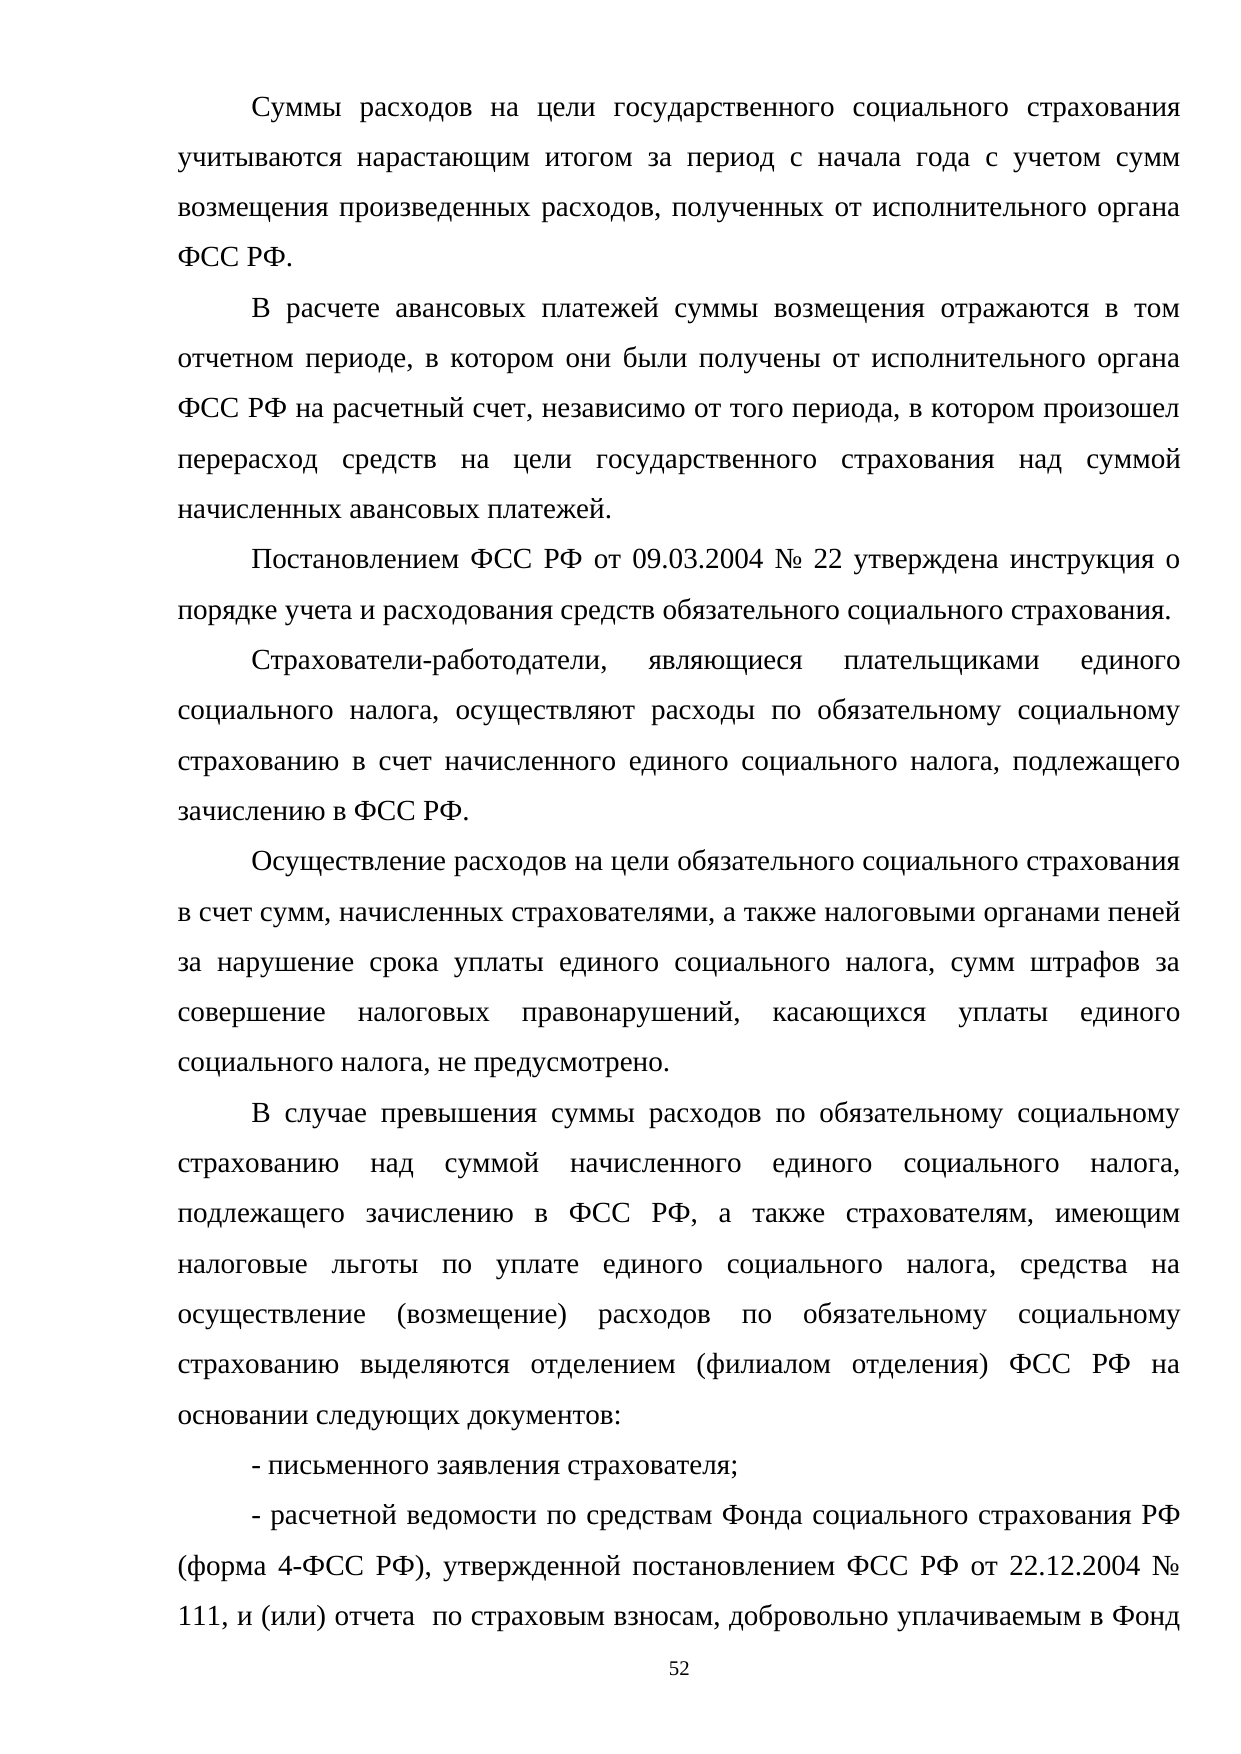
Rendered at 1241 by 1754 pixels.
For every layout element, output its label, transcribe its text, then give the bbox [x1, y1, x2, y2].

text Суммы расходов на цели государственного социального страхования учитываются нарастающим итогом за период с начала года с учетом сумм возмещения произведенных расходов, полученных от исполнительного органа ФСС РФ. [177, 89, 1181, 273]
text Страхователи-работодатели, являющиеся плательщиками единого социального налога, осуществляют расходы по обязательному социальному страхованию в счет начисленного единого социального налога, подлежащего зачислению в ФСС РФ. [177, 642, 1181, 827]
text - письменного заявления страхователя; [177, 1447, 1181, 1481]
text Осуществление расходов на цели обязательного социального страхования в счет сумм, начисленных страхователями, а также налоговыми органами пеней за нарушение срока уплаты единого социального налога, сумм штрафов за совершение налоговых правонарушений, касающихся уплаты единого социального налога, не предусмотрено. [177, 843, 1181, 1078]
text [177, 1497, 1181, 1632]
text Постановлением ФСС РФ от 09.03.2004 № 22 утверждена инструкция о порядке учета и расходования средств обязательного социального страхования. [177, 541, 1181, 625]
text В расчете авансовых платежей суммы возмещения отражаются в том отчетном периоде, в котором они были получены от исполнительного органа ФСС РФ на расчетный счет, независимо от того периода, в котором произошел перерасход средств на цели государственного страхования над суммой начисленных авансовых платежей. [177, 290, 1181, 525]
text В случае превышения суммы расходов по обязательному социальному страхованию над суммой начисленного единого социального налога, подлежащего зачислению в ФСС РФ, а также страхователям, имеющим налоговые льготы по уплате единого социального налога, средства на осуществление (возмещение) расходов по обязательному социальному страхованию выделяются отделением (филиалом отделения) ФСС РФ на основании следующих документов: [177, 1095, 1181, 1430]
